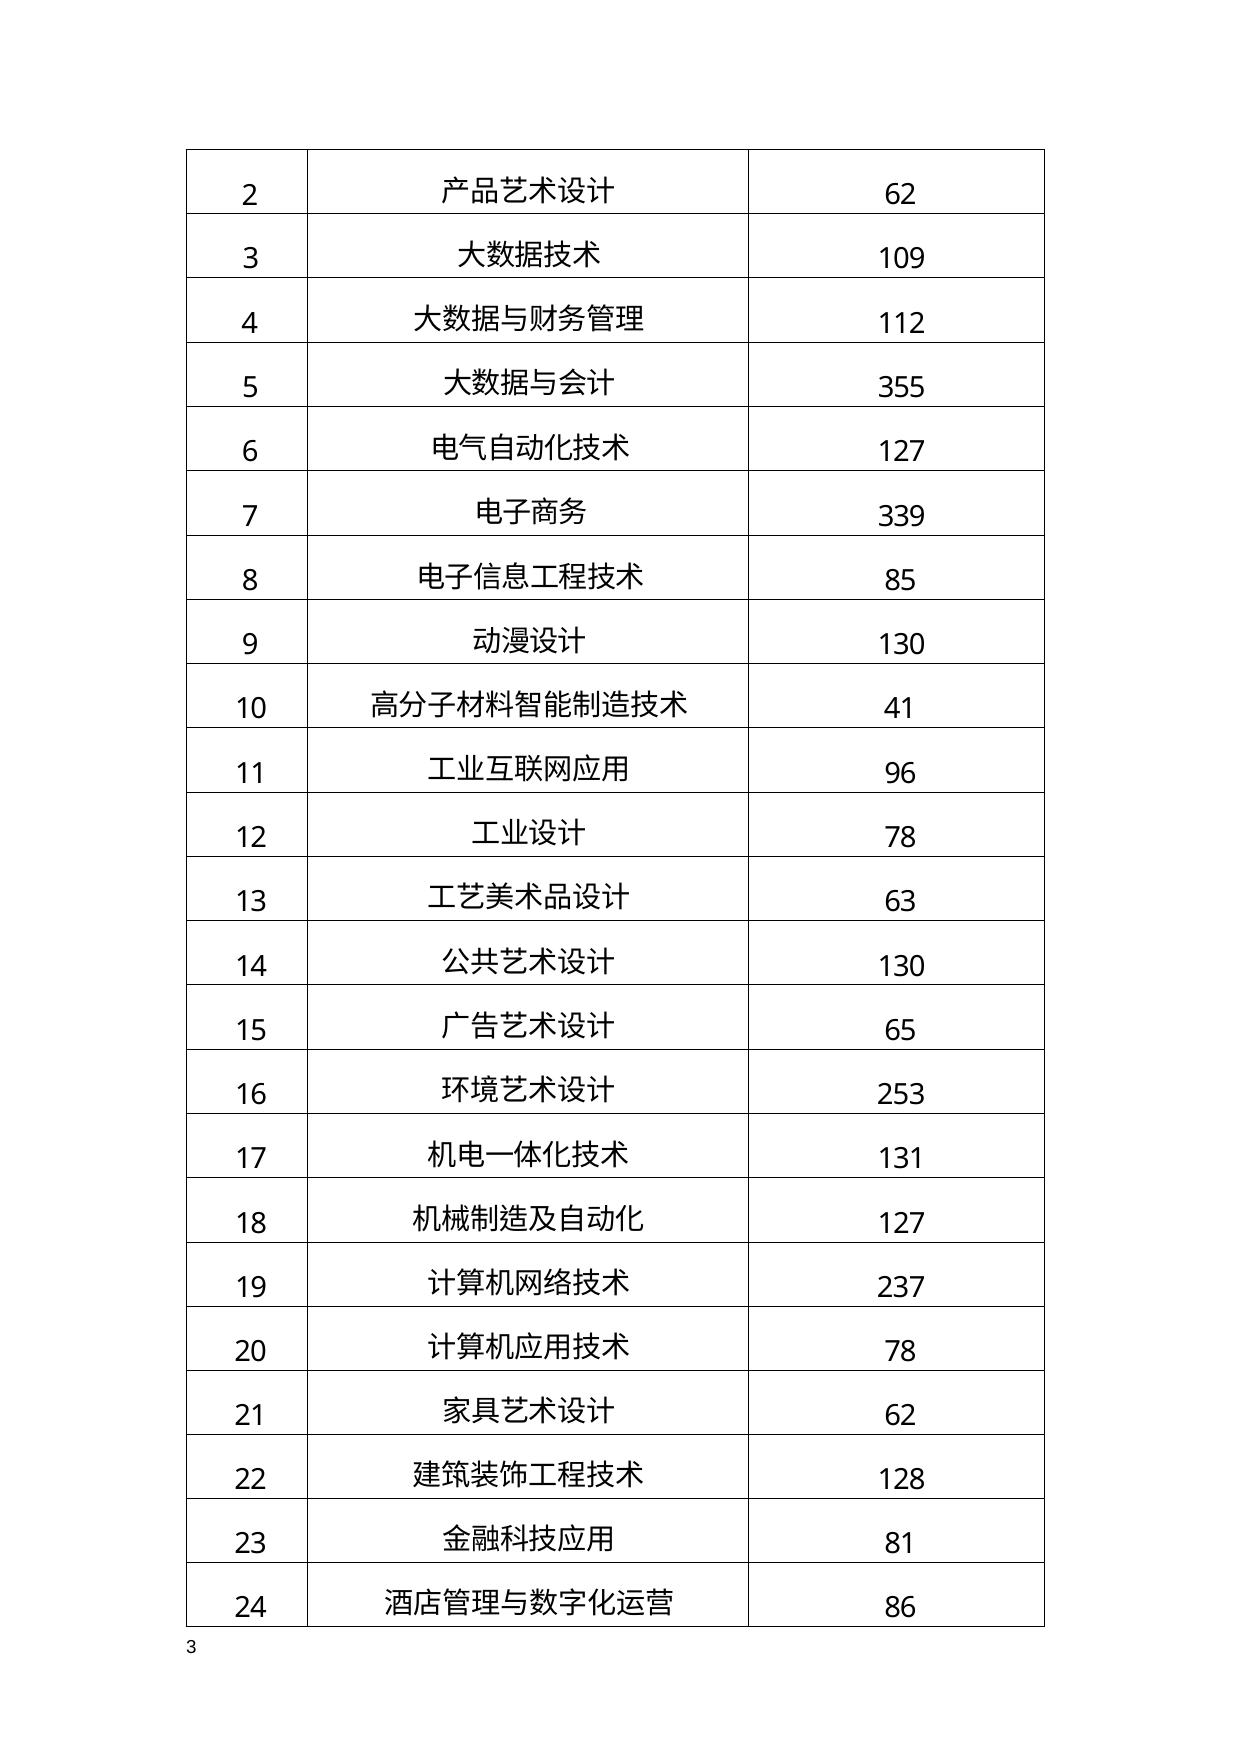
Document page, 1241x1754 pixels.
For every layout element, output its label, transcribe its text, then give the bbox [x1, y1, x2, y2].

table_cell 电子信息工程技术 [308, 536, 748, 599]
table_cell 130 [749, 921, 1044, 984]
table_cell 253 [749, 1050, 1044, 1113]
table_cell 86 [749, 1563, 1044, 1626]
table_cell 127 [749, 407, 1044, 470]
table_cell 产品艺术设计 [308, 150, 748, 213]
table_cell 动漫设计 [308, 600, 748, 663]
table_cell 78 [749, 1307, 1044, 1370]
table_cell 24 [187, 1563, 307, 1626]
table_cell 13 [187, 857, 307, 920]
table_cell 20 [187, 1307, 307, 1370]
table_cell 85 [749, 536, 1044, 599]
table_cell 81 [749, 1499, 1044, 1562]
table_cell 工业互联网应用 [308, 728, 748, 791]
table_cell 环境艺术设计 [308, 1050, 748, 1113]
table_cell 78 [749, 793, 1044, 856]
table_cell 23 [187, 1499, 307, 1562]
table_cell 9 [187, 600, 307, 663]
table_cell 128 [749, 1435, 1044, 1498]
table_cell 酒店管理与数字化运营 [308, 1563, 748, 1626]
table_cell 131 [749, 1114, 1044, 1177]
table_cell 8 [187, 536, 307, 599]
table_cell 109 [749, 214, 1044, 277]
table_cell 96 [749, 728, 1044, 791]
table_cell 广告艺术设计 [308, 985, 748, 1049]
table_cell 127 [749, 1178, 1044, 1241]
table_cell 工业设计 [308, 793, 748, 856]
table_cell 12 [187, 793, 307, 856]
table_cell 62 [749, 1371, 1044, 1434]
table_cell 6 [187, 407, 307, 470]
table_cell 3 [187, 214, 307, 277]
table_cell 19 [187, 1243, 307, 1306]
table_cell 18 [187, 1178, 307, 1241]
table_cell 工艺美术品设计 [308, 857, 748, 920]
table_cell 金融科技应用 [308, 1499, 748, 1562]
table_cell 130 [749, 600, 1044, 663]
table_cell 65 [749, 985, 1044, 1049]
table_cell 21 [187, 1371, 307, 1434]
table_cell 公共艺术设计 [308, 921, 748, 984]
table_cell 高分子材料智能制造技术 [308, 664, 748, 727]
table_cell 2 [187, 150, 307, 213]
table_cell 4 [187, 278, 307, 341]
table_cell 63 [749, 857, 1044, 920]
table_cell 建筑装饰工程技术 [308, 1435, 748, 1498]
table_cell 7 [187, 471, 307, 535]
table_cell 14 [187, 921, 307, 984]
table_cell 10 [187, 664, 307, 727]
table_cell 41 [749, 664, 1044, 727]
table_cell 11 [187, 728, 307, 791]
table_cell 家具艺术设计 [308, 1371, 748, 1434]
table_cell 机电一体化技术 [308, 1114, 748, 1177]
table_cell 大数据与财务管理 [308, 278, 748, 341]
table_cell 电气自动化技术 [308, 407, 748, 470]
table_cell 大数据技术 [308, 214, 748, 277]
table_cell 355 [749, 343, 1044, 406]
table_cell 计算机网络技术 [308, 1243, 748, 1306]
table_cell 计算机应用技术 [308, 1307, 748, 1370]
table_cell 339 [749, 471, 1044, 535]
table_cell 电子商务 [308, 471, 748, 535]
table_cell 22 [187, 1435, 307, 1498]
table_cell 237 [749, 1243, 1044, 1306]
table_cell 112 [749, 278, 1044, 341]
table_cell 5 [187, 343, 307, 406]
table_cell 大数据与会计 [308, 343, 748, 406]
table_cell 15 [187, 985, 307, 1049]
table_cell 17 [187, 1114, 307, 1177]
table_cell 16 [187, 1050, 307, 1113]
table_cell 62 [749, 150, 1044, 213]
table_cell 机械制造及自动化 [308, 1178, 748, 1241]
